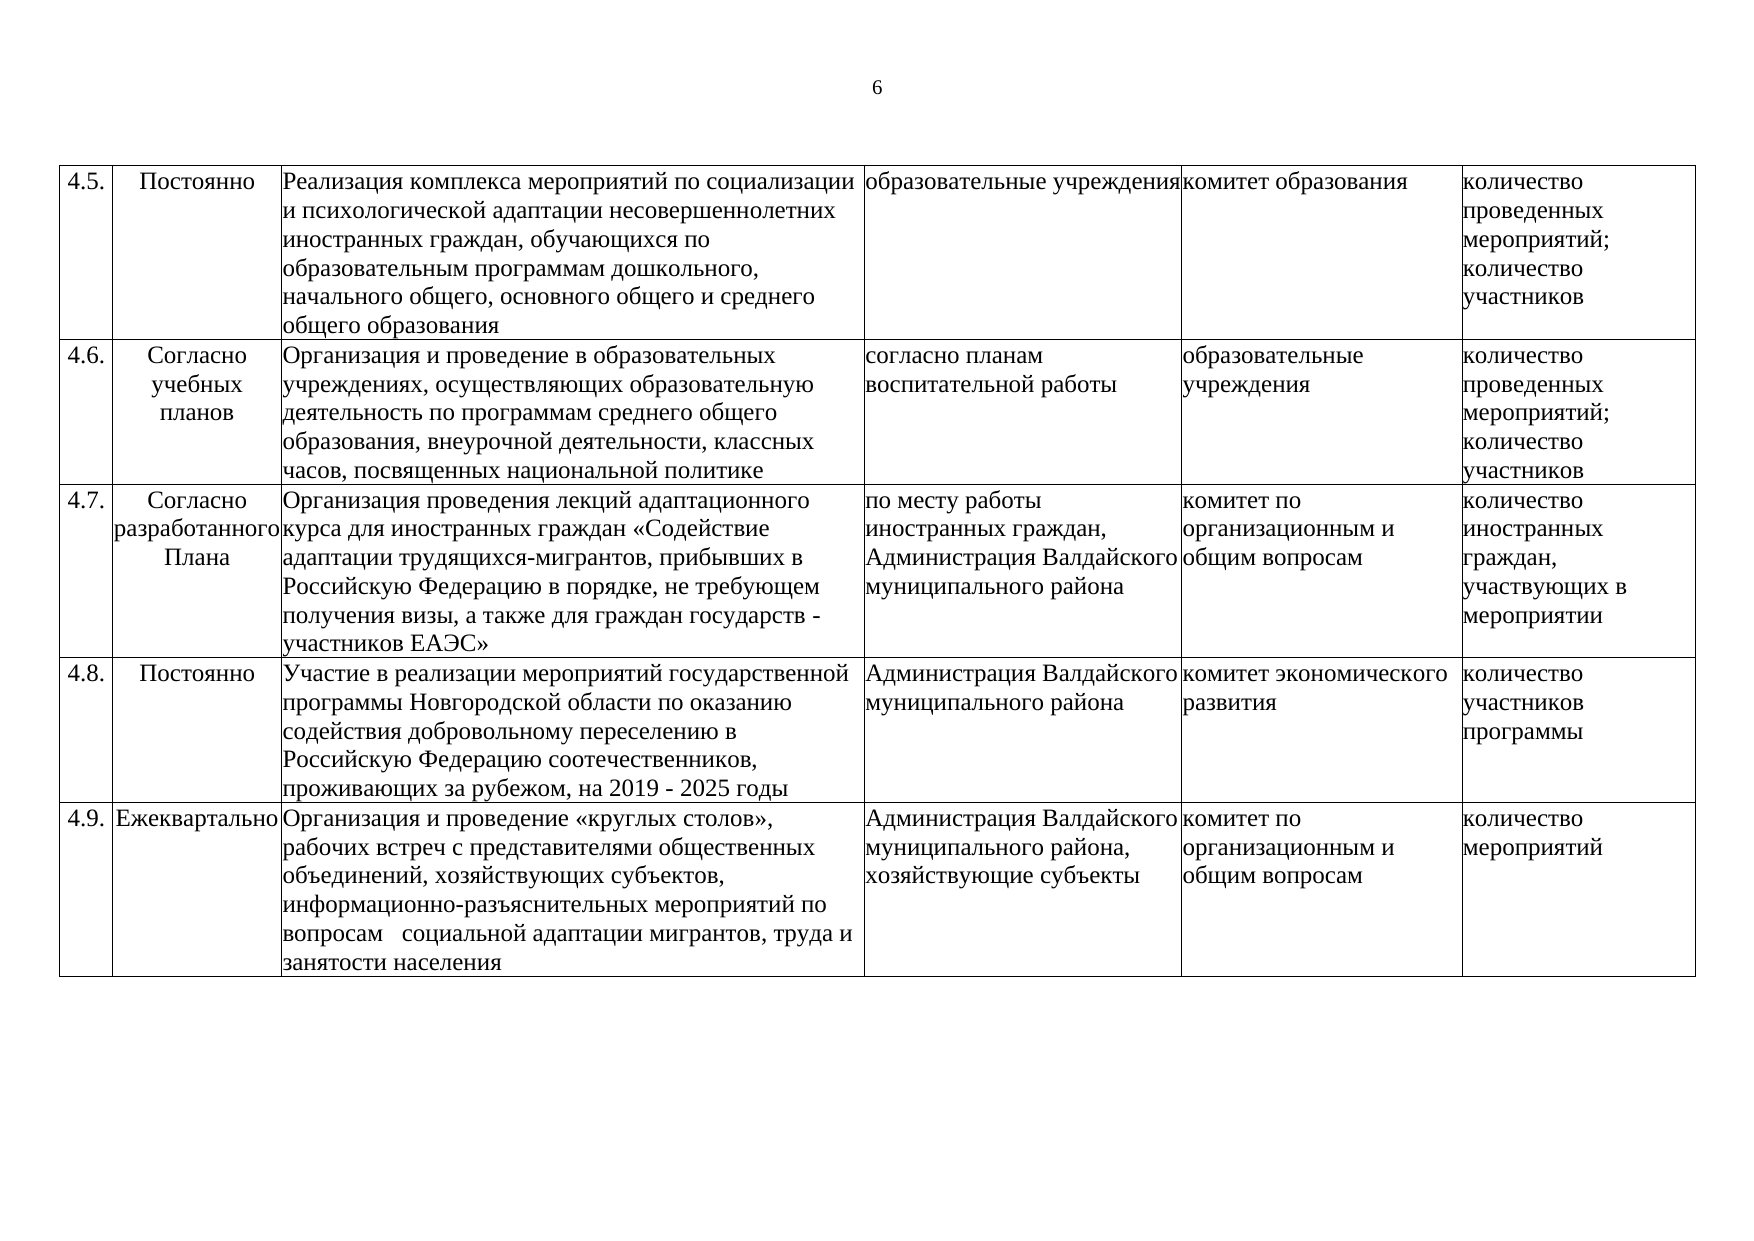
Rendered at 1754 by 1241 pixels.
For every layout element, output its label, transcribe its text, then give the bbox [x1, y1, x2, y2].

table_cell количество проведенных мероприятий; количество участников [1463, 340, 1695, 484]
table_cell образовательные учреждения [865, 166, 1181, 339]
table_cell комитет по организационным и общим вопросам [1182, 803, 1462, 976]
table_cell комитет образования [1182, 166, 1462, 339]
table_cell Участие в реализации мероприятий государственной программы Новгородской области по оказанию содействия добровольному переселению в Российскую Федерацию соотечественников, проживающих за рубежом, на 2019 - 2025 годы [282, 658, 864, 802]
table_cell Организация и проведение «круглых столов», рабочих встреч с представителями общественных объединений, хозяйствующих субъектов, информационно-разъяснительных мероприятий по вопросам социальной адаптации мигрантов, труда и занятости населения [282, 803, 864, 976]
table_cell количество проведенных мероприятий; количество участников [1463, 166, 1695, 339]
table_cell 4.7. [60, 485, 112, 657]
table_cell Постоянно [113, 166, 281, 339]
table_cell образовательные учреждения [1182, 340, 1462, 484]
table_cell 4.9. [60, 803, 112, 976]
table_cell Реализация комплекса мероприятий по социализации и психологической адаптации несовершеннолетних иностранных граждан, обучающихся по образовательным программам дошкольного, начального общего, основного общего и среднего общего образования [282, 166, 864, 339]
table_cell Ежеквартально [113, 803, 281, 976]
table_cell комитет по организационным и общим вопросам [1182, 485, 1462, 657]
table_cell 4.6. [60, 340, 112, 484]
table_cell согласно планам воспитательной работы [865, 340, 1181, 484]
table_cell Постоянно [113, 658, 281, 802]
table_cell Согласно учебных планов [113, 340, 281, 484]
table_cell Организация и проведение в образовательных учреждениях, осуществляющих образовательную деятельность по программам среднего общего образования, внеурочной деятельности, классных часов, посвященных национальной политике [282, 340, 864, 484]
table_cell Организация проведения лекций адаптационного курса для иностранных граждан «Содействие адаптации трудящихся‑мигрантов, прибывших в Российскую Федерацию в порядке, не требующем получения визы, а также для граждан государств ‑ участников ЕАЭС» [282, 485, 864, 657]
table_cell 4.8. [60, 658, 112, 802]
table_cell Согласно разработанного Плана [113, 485, 281, 657]
table_cell комитет экономического развития [1182, 658, 1462, 802]
table_cell количество иностранных граждан, участвующих в мероприятии [1463, 485, 1695, 657]
table_cell 4.5. [60, 166, 112, 339]
table_cell количество участников программы [1463, 658, 1695, 802]
table_cell по месту работы иностранных граждан, Администрация Валдайского муниципального района [865, 485, 1181, 657]
table_cell Администрация Валдайского муниципального района, хозяйствующие субъекты [865, 803, 1181, 976]
table_cell количество мероприятий [1463, 803, 1695, 976]
table_cell Администрация Валдайского муниципального района [865, 658, 1181, 802]
